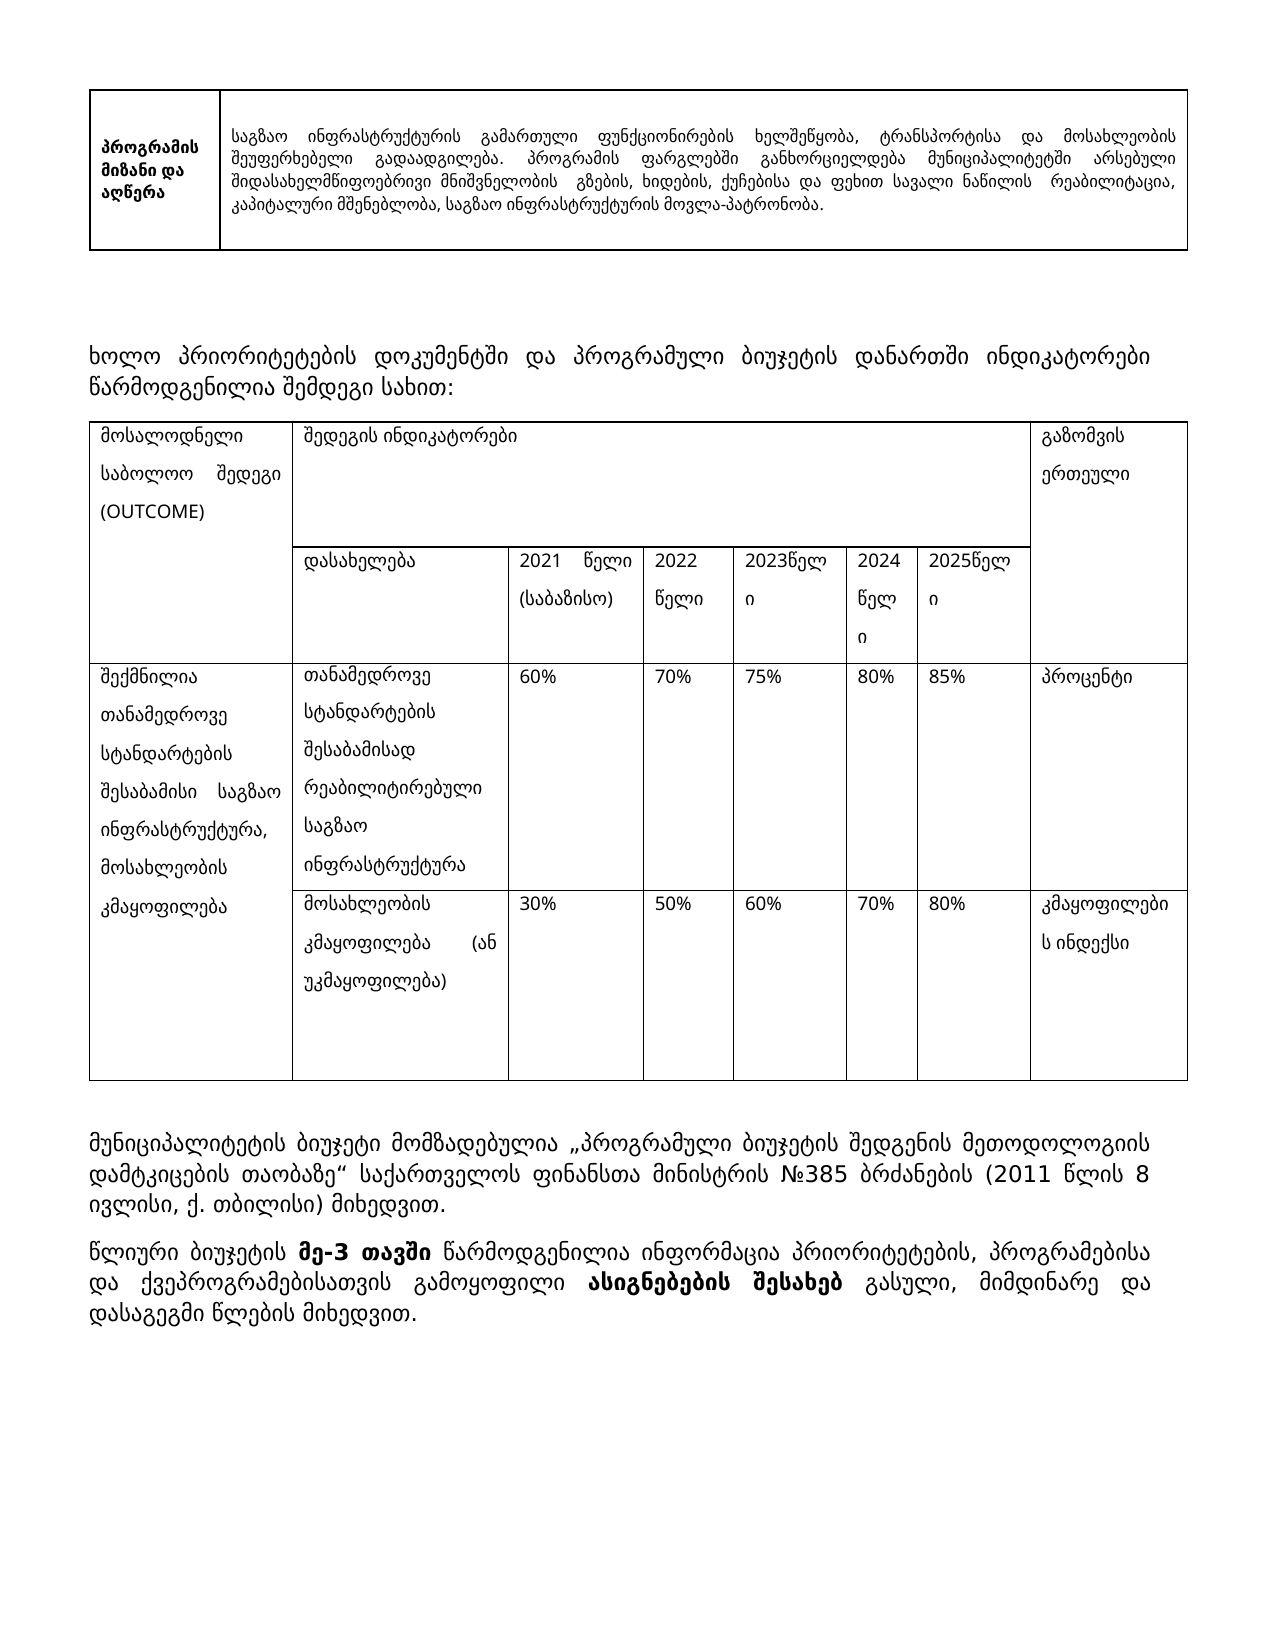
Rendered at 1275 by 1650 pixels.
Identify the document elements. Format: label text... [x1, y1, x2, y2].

table_cell მოსახლეობის კმაყოფილება (ან უკმაყოფილება) [293, 891, 508, 1080]
table_cell 60% [734, 891, 846, 1080]
table_cell 75% [734, 664, 846, 890]
table_cell 70% [847, 891, 917, 1080]
table_header მოსალოდნელი საბოლოო შედეგი (OUTCOME) [90, 423, 292, 662]
table_cell 85% [918, 664, 1030, 890]
table_header შედეგის ინდიკატორები [293, 423, 1030, 546]
table_cell 2024 წელი [847, 548, 917, 662]
table_cell კმაყოფილების ინდექსი [1031, 891, 1187, 1080]
text წლიური ბიუჯეტის მე-3 თავში წარმოდგენილია ინფორმაცია პრიორიტეტების, პროგრამებისა და ქვეპროგრამებისათვის გამოყოფილი ასიგნებების შესახებ გასული, მიმდინარე და დასაგეგმი წლების მიხედვით. [88, 1239, 1152, 1327]
table_cell 2025წელი [918, 548, 1030, 662]
table_cell 2022 წელი [644, 548, 733, 662]
table_cell 2023წელი [734, 548, 846, 662]
table_cell 60% [509, 664, 643, 890]
table_cell 70% [644, 664, 733, 890]
table_cell თანამედროვე სტანდარტების შესაბამისად რეაბილიტირებული საგზაო ინფრასტრუქტურა [293, 664, 508, 890]
table_header გაზომვის ერთეული [1031, 423, 1187, 662]
table_cell პროცენტი [1031, 664, 1187, 890]
table_cell შექმნილია თანამედროვე სტანდარტების შესაბამისი საგზაო ინფრასტრუქტურა, მოსახლეობის კმაყოფილება [90, 664, 292, 1080]
table_cell პროგრამის მიზანი და აღწერა [91, 91, 219, 249]
table_cell 80% [847, 664, 917, 890]
table_cell 80% [918, 891, 1030, 1080]
table_cell 2021 წელი (საბაზისო) [509, 548, 643, 662]
table_cell 50% [644, 891, 733, 1080]
table_cell საგზაო ინფრასტრუქტურის გამართული ფუნქციონირების ხელშეწყობა, ტრანსპორტისა და მოსახლეობის შეუფერხებელი გადაადგილება. პროგრამის ფარგლებში განხორციელდება მუნიციპალიტეტში არსებული შიდასახელმწიფოებრივი მნიშვნელობის გზების, ხიდების, ქუჩებისა და ფეხით სავალი ნაწილის რეაბილიტაცია, კაპიტალური მშენებლობა, საგზაო ინფრასტრუქტურის მოვლა-პატრონობა. [221, 91, 1187, 249]
table_cell დასახელება [293, 548, 508, 662]
text ხოლო პრიორიტეტების დოკუმენტში და პროგრამული ბიუჯეტის დანართში ინდიკატორები წარმოდგენილია შემდეგი სახით: [88, 343, 1152, 401]
text მუნიციპალიტეტის ბიუჯეტი მომზადებულია „პროგრამული ბიუჯეტის შედგენის მეთოდოლოგიის დამტკიცების თაობაზე“ საქართველოს ფინანსთა მინისტრის №385 ბრძანების (2011 წლის 8 ივლისი, ქ. თბილისი) მიხედვით. [88, 1130, 1152, 1218]
table_cell 30% [509, 891, 643, 1080]
